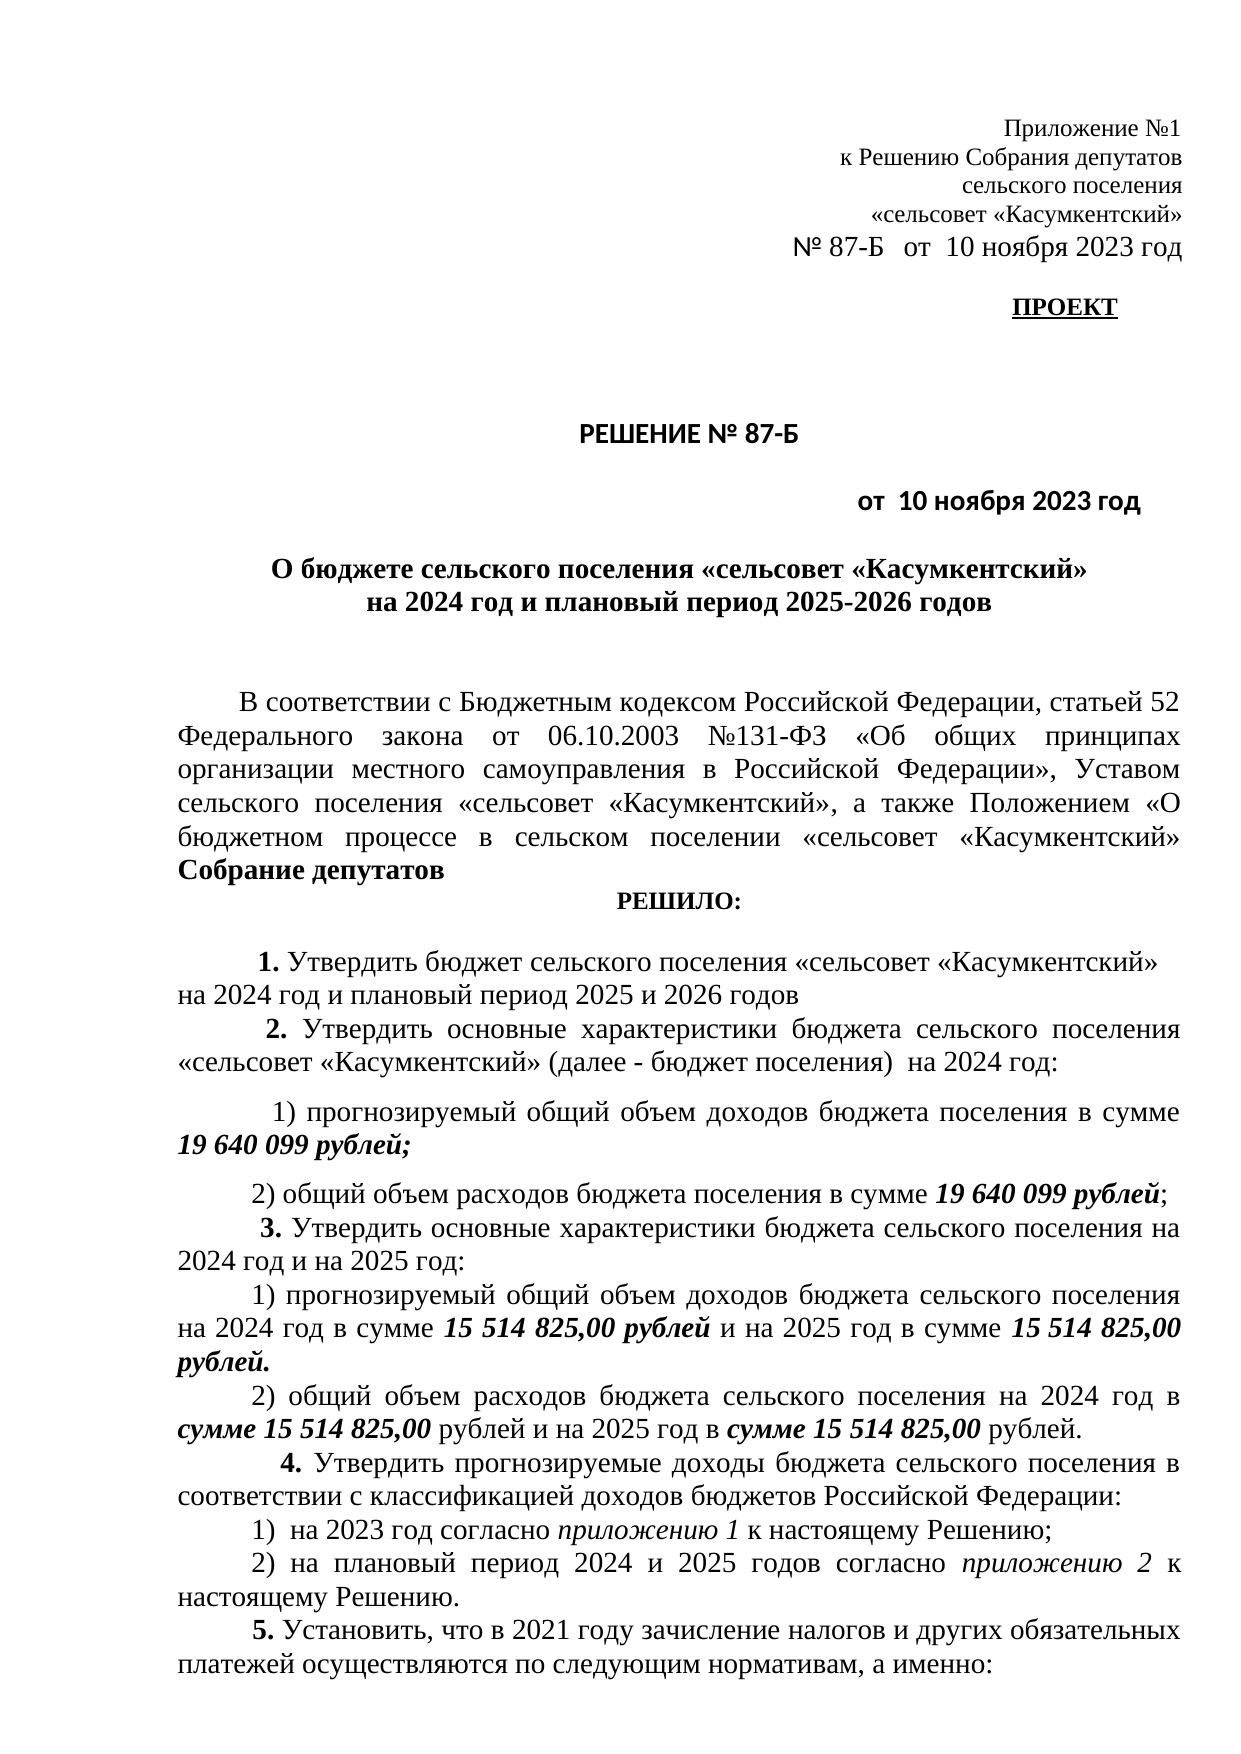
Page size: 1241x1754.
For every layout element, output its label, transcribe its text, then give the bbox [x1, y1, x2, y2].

text 3. Утвердить основные характеристики бюджета сельского поселения на 2024 год и на 2025 год: [177, 1210, 1181, 1277]
text РЕШЕНИЕ № 87-Б [177, 417, 1181, 450]
text РЕШИЛО: [177, 886, 1181, 915]
text В соответствии с Бюджетным кодексом Российской Федерации, статьей 52 Федерального закона от 06.10.2003 №131-ФЗ «Об общих принципах организации местного самоуправления в Российской Федерации», Уставом сельского поселения «сельсовет «Касумкентский», а также Положением «О бюджетном процессе в сельском поселении «сельсовет «Касумкентский» Собрание депутатов [177, 685, 1181, 886]
text к Решению Собрания депутатов [177, 142, 1182, 170]
text от 10 ноября 2023 год [177, 484, 1181, 517]
text ПРОЕКТ [177, 292, 1182, 321]
text на 2024 год и плановый период 2025-2026 годов [177, 584, 1181, 618]
text сельского поселения [177, 170, 1182, 199]
text 1) прогнозируемый общий объем доходов бюджета поселения в сумме 19 640 099 рублей; [177, 1094, 1181, 1161]
text на 2024 год и плановый период 2025 и 2026 годов [177, 977, 1181, 1011]
text 2) общий объем расходов бюджета поселения в сумме 19 640 099 рублей; [177, 1176, 1181, 1210]
text 5. Установить, что в 2021 году зачисление налогов и других обязательных платежей осуществляются по следующим нормативам, а именно: [177, 1612, 1181, 1679]
text «сельсовет «Касумкентский» [177, 199, 1182, 228]
text 1) прогнозируемый общий объем доходов бюджета сельского поселения на 2024 год в сумме 15 514 825,00 рублей и на 2025 год в сумме 15 514 825,00 рублей. [177, 1277, 1181, 1378]
text 2. Утвердить основные характеристики бюджета сельского поселения «сельсовет «Касумкентский» (далее - бюджет поселения) на 2024 год: [177, 1011, 1181, 1078]
text О бюджете сельского поселения «сельсовет «Касумкентский» [177, 551, 1181, 584]
text 2) общий объем расходов бюджета сельского поселения на 2024 год в сумме 15 514 825,00 рублей и на 2025 год в сумме 15 514 825,00 рублей. [177, 1378, 1181, 1445]
text 1) на 2023 год согласно приложению 1 к настоящему Решению; [177, 1512, 1181, 1545]
text 2) на плановый период 2024 и 2025 годов согласно приложению 2 к настоящему Решению. [177, 1545, 1181, 1612]
text 4. Утвердить прогнозируемые доходы бюджета сельского поселения в соответствии с классификацией доходов бюджетов Российской Федерации: [177, 1445, 1181, 1512]
text Приложение №1 [177, 113, 1181, 142]
text № 87-Б от 10 ноября 2023 год [177, 228, 1182, 263]
text 1. Утвердить бюджет сельского поселения «сельсовет «Касумкентский» [530, 944, 1181, 977]
